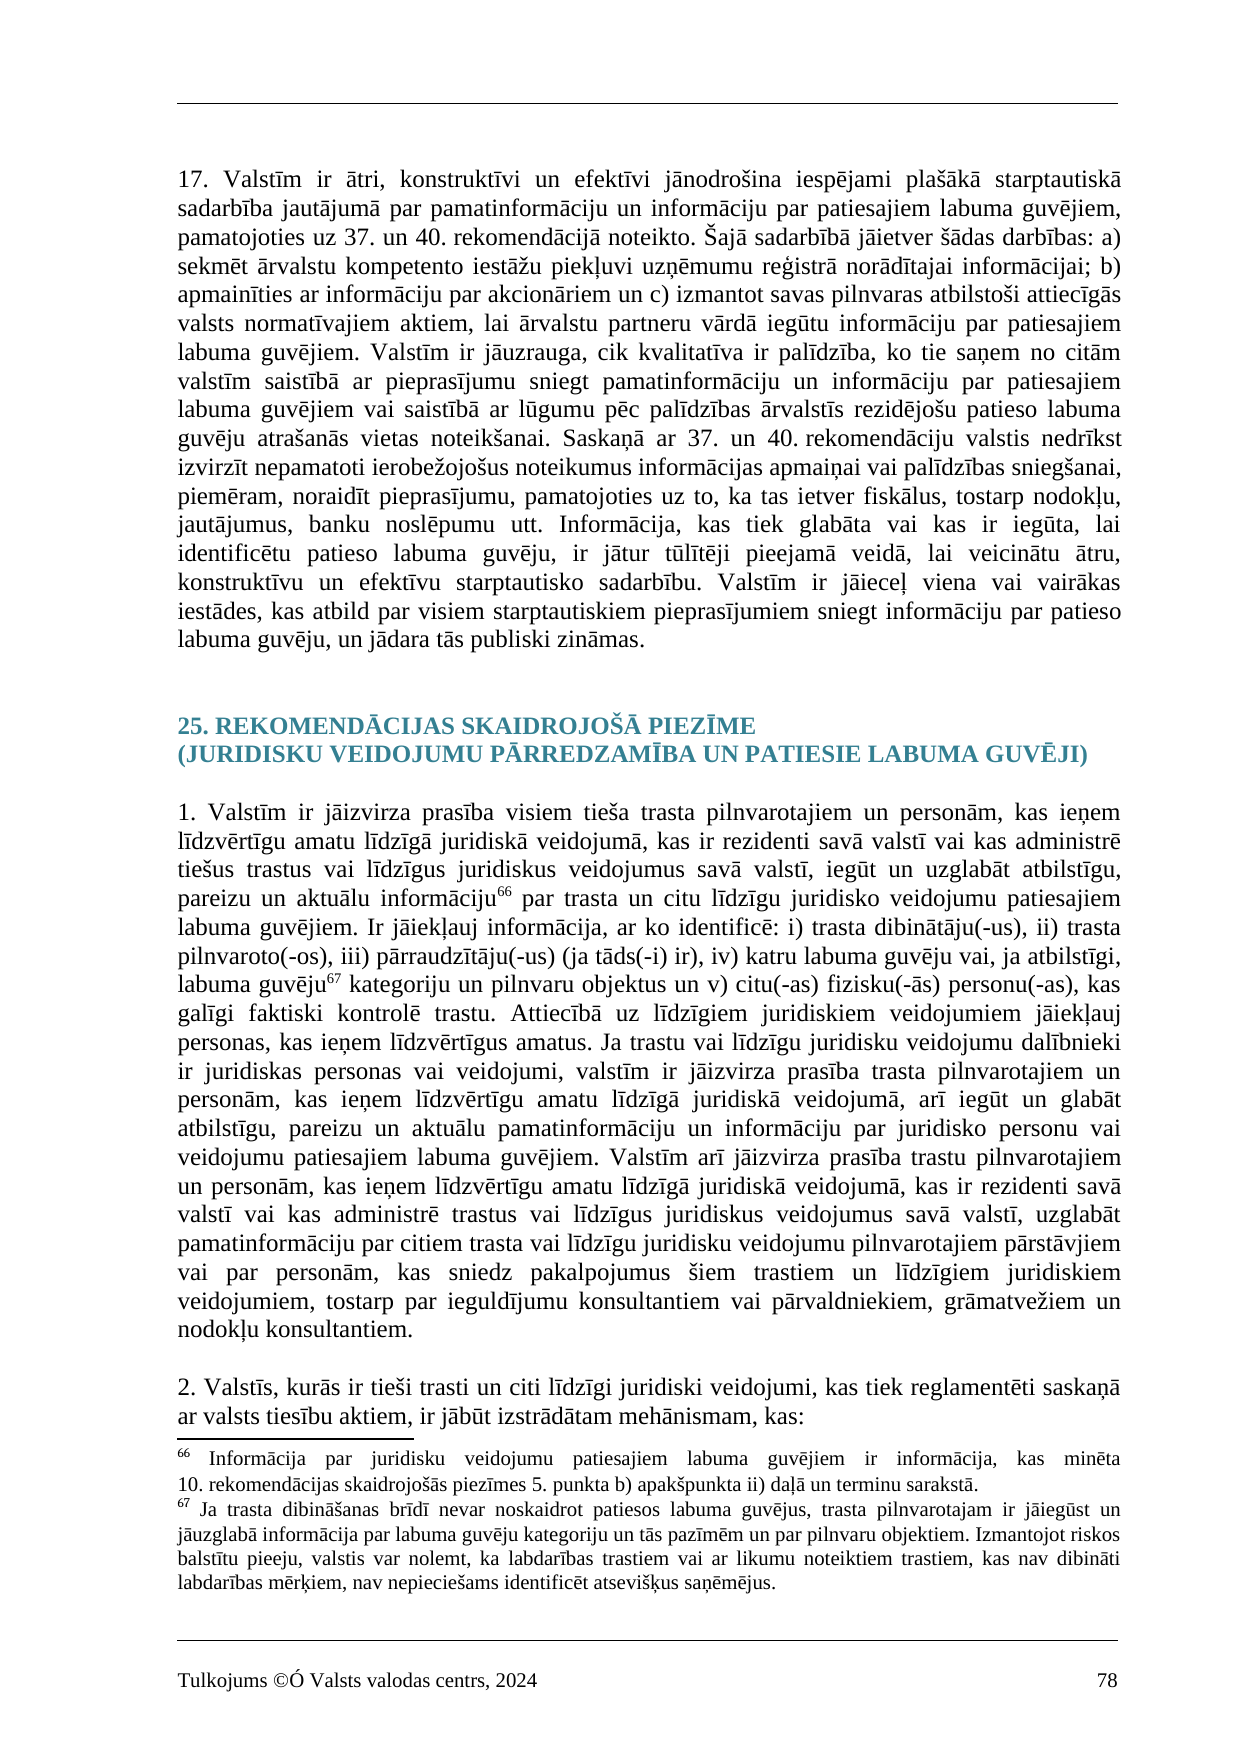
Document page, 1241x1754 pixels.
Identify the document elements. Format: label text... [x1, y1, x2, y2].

text (JURIDISKU VEIDOJUMU PĀRREDZAMĪBA UN PATIESIE LABUMA GUVĒJI) [177, 739, 1122, 768]
list 2. Valstīs, kurās ir tieši trasti un citi līdzīgi juridiski veidojumi, kas tiek reglamentēti saskaņā ar valsts tiesību aktiem, ir jābūt izstrādātam mehānismam, kas: [177, 1372, 1122, 1429]
subtitle 25. REKOMENDĀCIJAS SKAIDROJOŠĀ PIEZĪME [177, 711, 1122, 739]
list 17. Valstīm ir ātri, konstruktīvi un efektīvi jānodrošina iespējami plašākā starptautiskā sadarbība jautājumā par pamatinformāciju un informāciju par patiesajiem labuma guvējiem, pamatojoties uz 37. un 40. rekomendācijā noteikto. Šajā sadarbībā jāietver šādas darbības: a) sekmēt ārvalstu kompetento iestāžu piekļuvi uzņēmumu reģistrā norādītajai informācijai; b) apmainīties ar informāciju par akcionāriem un c) izmantot savas pilnvaras atbilstoši attiecīgās valsts normatīvajiem aktiem, lai ārvalstu partneru vārdā iegūtu informāciju par patiesajiem labuma guvējiem. Valstīm ir jāuzrauga, cik kvalitatīva ir palīdzība, ko tie saņem no citām valstīm saistībā ar pieprasījumu sniegt pamatinformāciju un informāciju par patiesajiem labuma guvējiem vai saistībā ar lūgumu pēc palīdzības ārvalstīs rezidējošu patieso labuma guvēju atrašanās vietas noteikšanai. Saskaņā ar 37. un 40. rekomendāciju valstis nedrīkst izvirzīt nepamatoti ierobežojošus noteikumus informācijas apmaiņai vai palīdzības sniegšanai, piemēram, noraidīt pieprasījumu, pamatojoties uz to, ka tas ietver fiskālus, tostarp nodokļu, jautājumus, banku noslēpumu utt. Informācija, kas tiek glabāta vai kas ir iegūta, lai identificētu patieso labuma guvēju, ir jātur tūlītēji pieejamā veidā, lai veicinātu ātru, konstruktīvu un efektīvu starptautisko sadarbību. Valstīm ir jāieceļ viena vai vairākas iestādes, kas atbild par visiem starptautiskiem pieprasījumiem sniegt informāciju par patieso labuma guvēju, un jādara tās publiski zināmas. [177, 164, 1122, 653]
list 1. Valstīm ir jāizvirza prasība visiem tieša trasta pilnvarotajiem un personām, kas ieņem līdzvērtīgu amatu līdzīgā juridiskā veidojumā, kas ir rezidenti savā valstī vai kas administrē tiešus trastus vai līdzīgus juridiskus veidojumus savā valstī, iegūt un uzglabāt atbilstīgu, pareizu un aktuālu informāciju par trasta un citu līdzīgu juridisko veidojumu patiesajiem labuma guvējiem. Ir jāiekļauj informācija, ar ko identificē: i) trasta dibinātāju(-us), ii) trasta pilnvaroto(-os), iii) pārraudzītāju(-us) (ja tāds(-i) ir), iv) katru labuma guvēju vai, ja atbilstīgi, labuma guvēju kategoriju un pilnvaru objektus un v) citu(-as) fizisku(-ās) personu(-as), kas galīgi faktiski kontrolē trastu. Attiecībā uz līdzīgiem juridiskiem veidojumiem jāiekļauj personas, kas ieņem līdzvērtīgus amatus. Ja trastu vai līdzīgu juridisku veidojumu dalībnieki ir juridiskas personas vai veidojumi, valstīm ir jāizvirza prasība trasta pilnvarotajiem un personām, kas ieņem līdzvērtīgu amatu līdzīgā juridiskā veidojumā, arī iegūt un glabāt atbilstīgu, pareizu un aktuālu pamatinformāciju un informāciju par juridisko personu vai veidojumu patiesajiem labuma guvējiem. Valstīm arī jāizvirza prasība trastu pilnvarotajiem un personām, kas ieņem līdzvērtīgu amatu līdzīgā juridiskā veidojumā, kas ir rezidenti savā valstī vai kas administrē trastus vai līdzīgus juridiskus veidojumus savā valstī, uzglabāt pamatinformāciju par citiem trasta vai līdzīgu juridisku veidojumu pilnvarotajiem pārstāvjiem vai par personām, kas sniedz pakalpojumus šiem trastiem un līdzīgiem juridiskiem veidojumiem, tostarp par ieguldījumu konsultantiem vai pārvaldniekiem, grāmatvežiem un nodokļu konsultantiem. [177, 797, 1122, 1343]
